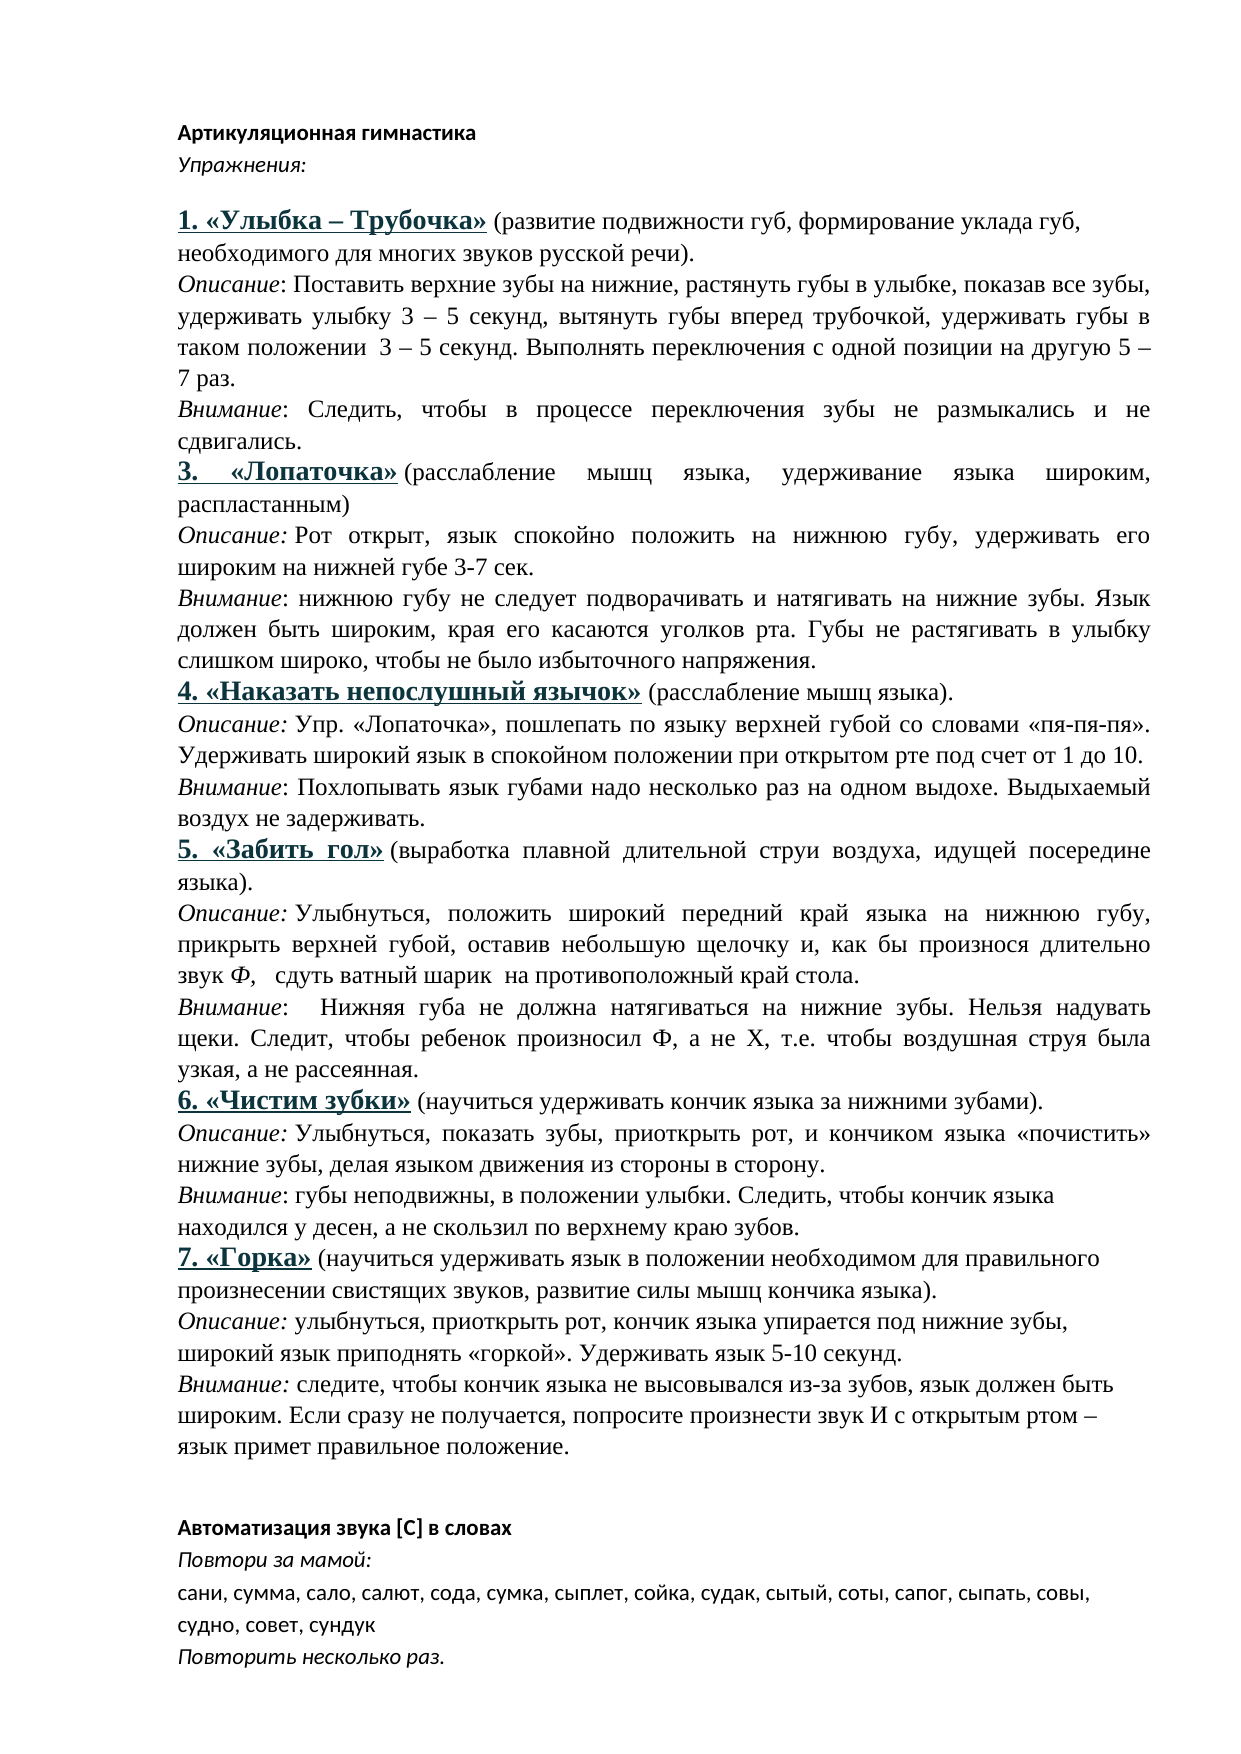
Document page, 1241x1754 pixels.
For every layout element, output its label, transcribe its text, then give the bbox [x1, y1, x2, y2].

text Описание: Упр. «Лопаточка», пошлепать по языку верхней губой со словами «пя-пя-пя». Удерживать широкий язык в спокойном положении при открытом рте под счет от 1 до 10. [177, 707, 1152, 769]
text Артикуляционная гимнастика Упражнения: [177, 118, 1152, 178]
text Описание: Улыбнуться, положить широкий передний край языка на нижнюю губу, прикрыть верхней губой, оставив небольшую щелочку и, как бы произнося длительно звук Ф, сдуть ватный шарик на противоположный край стола. [177, 895, 1152, 989]
text Внимание: губы неподвижны, в положении улыбки. Следить, чтобы кончик языка находился у десен, а не скользил по верхнему краю зубов. [177, 1178, 1152, 1240]
text Внимание: Нижняя губа не должна натягиваться на нижние зубы. Нельзя надувать щеки. Следит, чтобы ребенок произносил Ф, а не Х, т.е. чтобы воздушная струя была узкая, а не рассеянная. [177, 989, 1152, 1083]
text Автоматизация звука [С] в словах Повтори за мамой: сани, сумма, сало, салют, сода, сумка, сыплет, сойка, судак, сытый, соты, сапог, сыпать, совы, судно, совет, сундук Повторить несколько раз. [177, 1513, 1152, 1670]
text Внимание: следите, чтобы кончик языка не высовывался из-за зубов, язык должен быть широким. Если сразу не получается, попросите произнести звук И с открытым ртом – язык примет правильное положение. [177, 1366, 1152, 1460]
text 6. «Чистим зубки» (научиться удерживать кончик языка за нижними зубами). [177, 1083, 1152, 1115]
text Внимание: Следить, чтобы в процессе переключения зубы не размыкались и не сдвигались. [177, 392, 1152, 454]
text Внимание: нижнюю губу не следует подворачивать и натягивать на нижние зубы. Язык должен быть широким, края его касаются уголков рта. Губы не растягивать в улыбку слишком широко, чтобы не было избыточного напряжения. [177, 581, 1152, 674]
text Описание: Улыбнуться, показать зубы, приоткрыть рот, и кончиком языка «почистить» нижние зубы, делая языком движения из стороны в сторону. [177, 1115, 1152, 1178]
text Описание: Рот открыт, язык спокойно положить на нижнюю губу, удерживать его широким на нижней губе 3-7 сек. [177, 518, 1152, 581]
text 7. «Горка» (научиться удерживать язык в положении необходимом для правильного произнесении свистящих звуков, развитие силы мышц кончика языка). [177, 1240, 1152, 1304]
text Внимание: Похлопывать язык губами надо несколько раз на одном выдохе. Выдыхаемый воздух не задерживать. [177, 769, 1152, 832]
text 1. «Улыбка – Трубочка» (развитие подвижности губ, формирование уклада губ, необходимого для многих звуков русской речи). [177, 203, 1152, 267]
text Описание: улыбнуться, приоткрыть рот, кончик языка упирается под нижние зубы, широкий язык приподнять «горкой». Удерживать язык 5-10 секунд. [177, 1304, 1152, 1366]
text 4. «Наказать непослушный язычок» (расслабление мышц языка). [177, 674, 1152, 707]
text 3. «Лопаточка» (расслабление мышц языка, удерживание языка широким, распластанным) [177, 454, 1152, 518]
text 5. «Забить гол» (выработка плавной длительной струи воздуха, идущей посередине языка). [177, 832, 1152, 895]
text Описание: Поставить верхние зубы на нижние, растянуть губы в улыбке, показав все зубы, удерживать улыбку 3 – 5 секунд, вытянуть губы вперед трубочкой, удерживать губы в таком положении 3 – 5 секунд. Выполнять переключения с одной позиции на другую 5 – 7 раз. [177, 267, 1152, 392]
